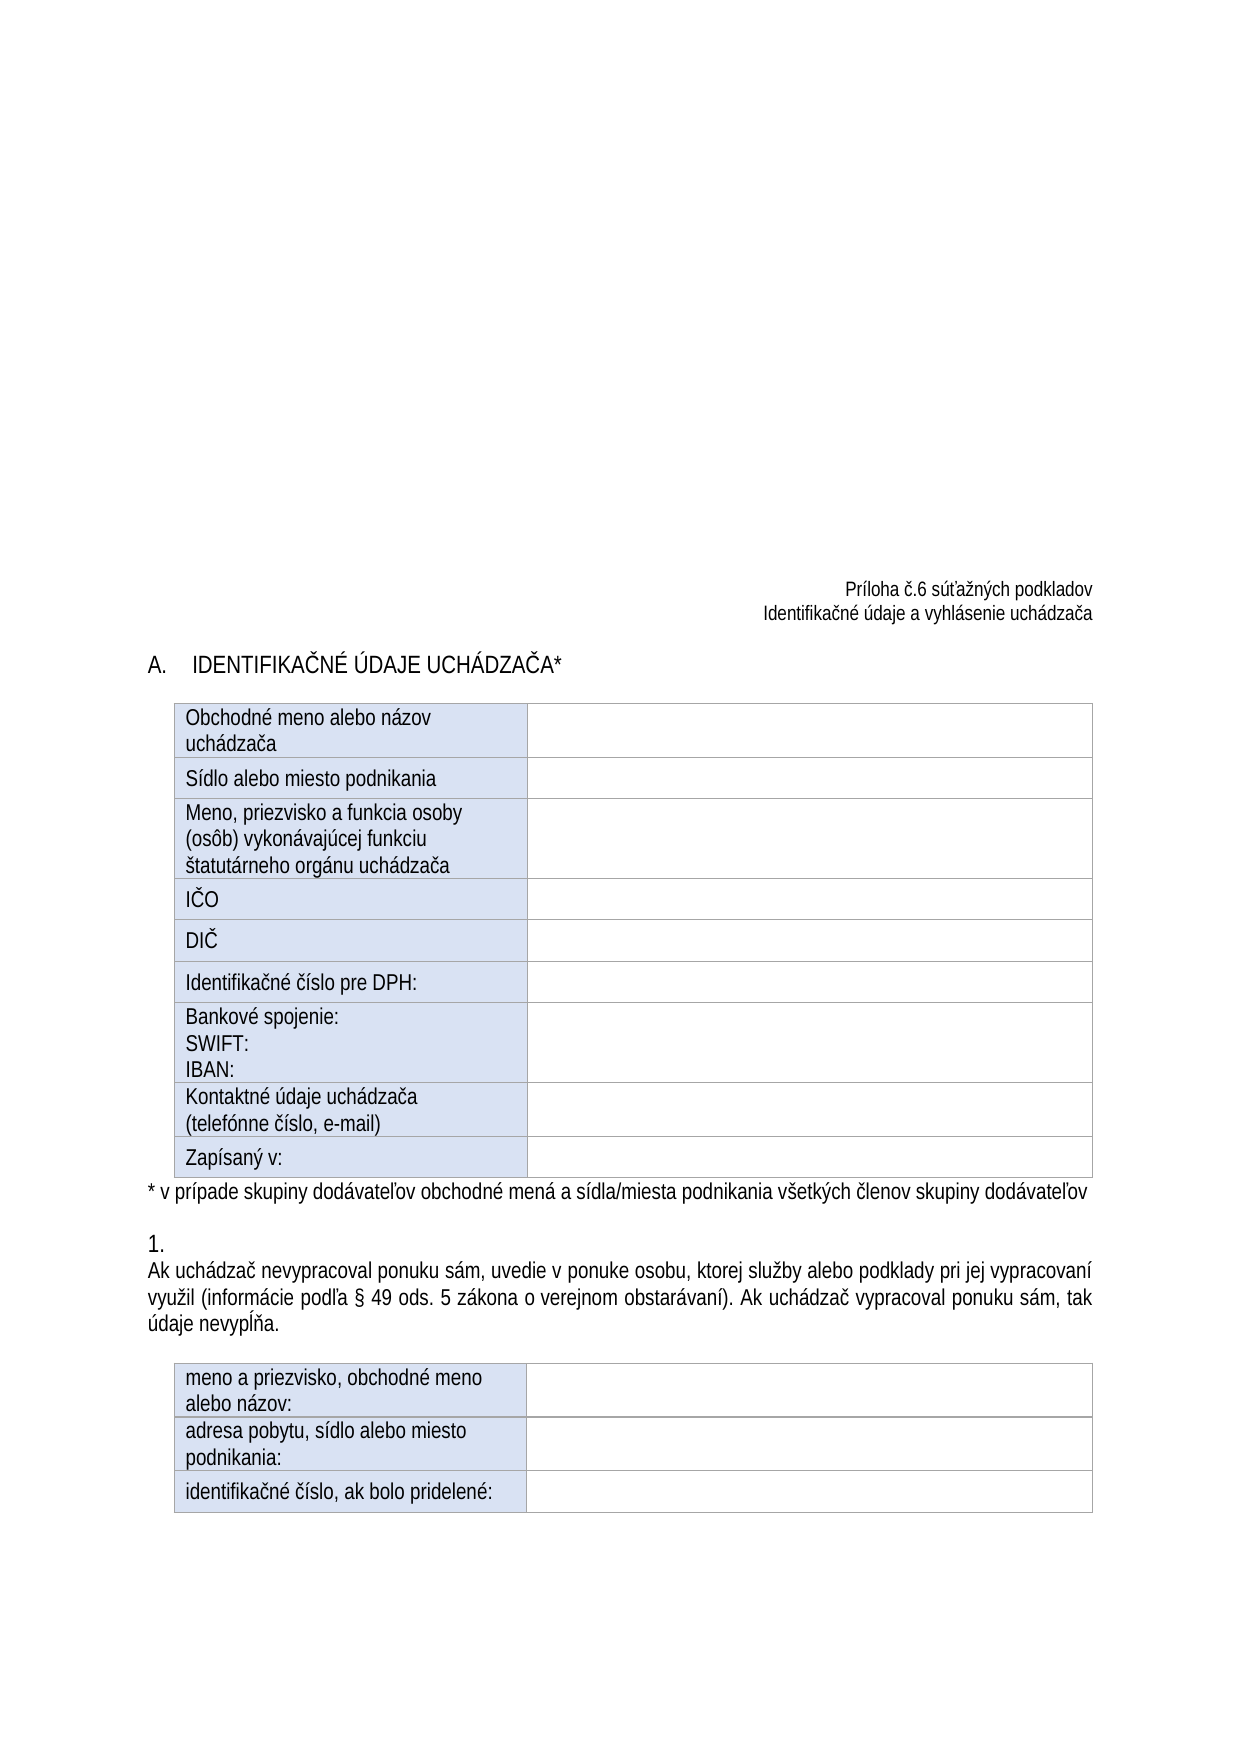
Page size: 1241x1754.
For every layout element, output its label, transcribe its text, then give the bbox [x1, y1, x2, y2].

table_cell identifikačné číslo, ak bolo pridelené: [175, 1471, 526, 1512]
table_header [527, 1364, 1092, 1416]
table_cell [527, 1418, 1092, 1470]
text * v prípade skupiny dodávateľov obchodné mená a sídla/miesta podnikania všetkých členov skupiny dodávateľov [148, 1178, 1093, 1205]
table_cell [528, 879, 1092, 919]
table_cell [527, 1471, 1092, 1512]
table_cell IČO [175, 879, 527, 919]
table_cell adresa pobytu, sídlo alebo miesto podnikania: [175, 1418, 526, 1470]
table_cell Sídlo alebo miesto podnikania [175, 758, 527, 798]
table_header meno a priezvisko, obchodné meno alebo názov: [175, 1364, 526, 1416]
table_cell Zapísaný v: [175, 1137, 527, 1177]
text Ak uchádzač nevypracoval ponuku sám, uvedie v ponuke osobu, ktorej služby alebo podklady pri jej vypracovaní využil (informácie podľa § 49 ods. 5 zákona o verejnom obstarávaní). Ak uchádzač vypracoval ponuku sám, tak údaje nevypĺňa. [148, 1257, 1093, 1336]
table_cell Identifikačné číslo pre DPH: [175, 962, 527, 1002]
list IDENTIFIKAČNÉ ÚDAJE UCHÁDZAČA* [148, 650, 1093, 679]
table_cell [528, 799, 1092, 878]
table_header Obchodné meno alebo názov uchádzača [175, 704, 527, 757]
table_cell [528, 758, 1092, 798]
table_cell [528, 920, 1092, 961]
table_cell [528, 1137, 1092, 1177]
text Príloha č.6 súťažných podkladov [148, 577, 1093, 601]
table_header [528, 704, 1092, 757]
table_cell DIČ [175, 920, 527, 961]
text Identifikačné údaje a vyhlásenie uchádzača [148, 601, 1093, 625]
table_cell [528, 1083, 1092, 1136]
table_cell Kontaktné údaje uchádzača (telefónne číslo, e-mail) [175, 1083, 527, 1136]
table_cell Bankové spojenie: SWIFT: IBAN: [175, 1003, 527, 1082]
table_cell Meno, priezvisko a funkcia osoby (osôb) vykonávajúcej funkciu štatutárneho orgánu uchádzača [175, 799, 527, 878]
table_cell [528, 1003, 1092, 1082]
table_cell [528, 962, 1092, 1002]
